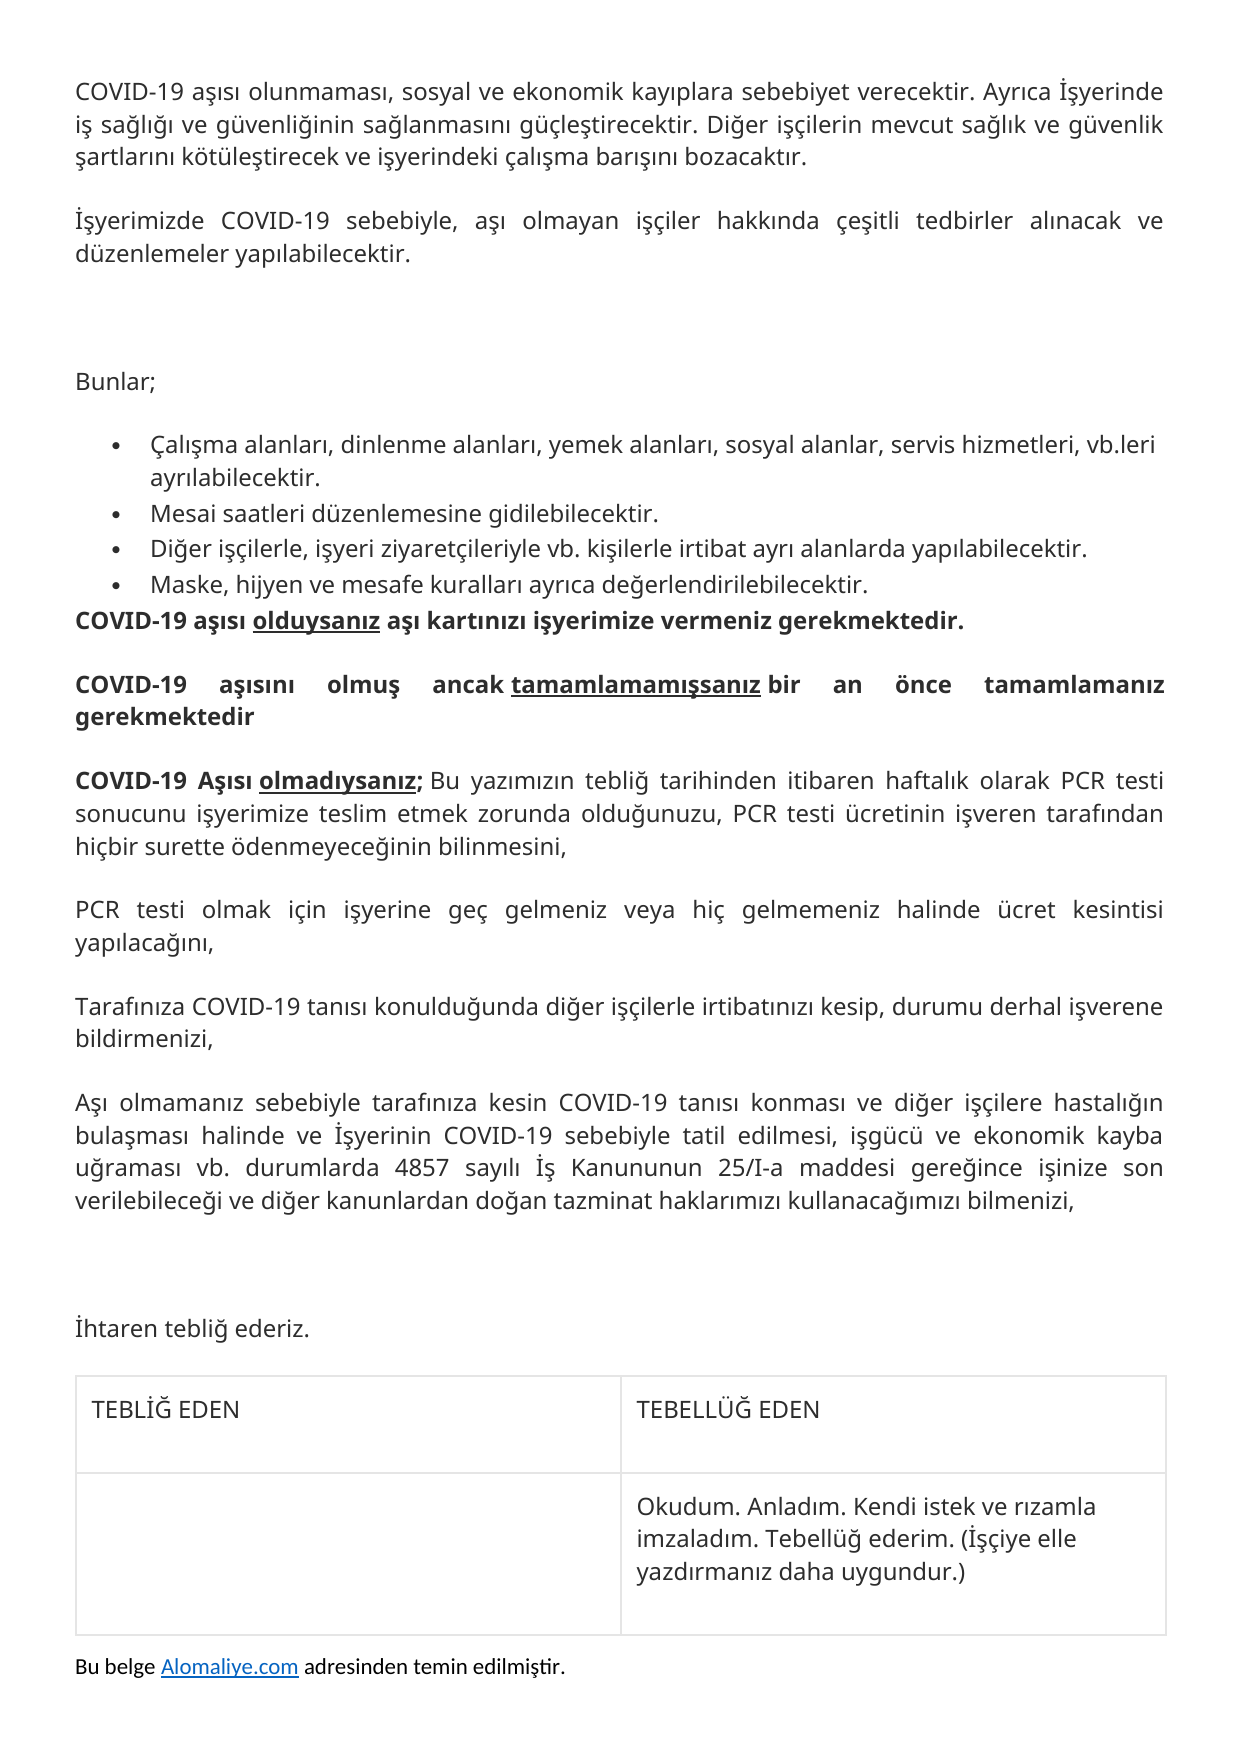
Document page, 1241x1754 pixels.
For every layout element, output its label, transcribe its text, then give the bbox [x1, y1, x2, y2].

text İhtaren tebliğ ederiz. [75, 1312, 1165, 1344]
text COVID-19 aşısı olduysanız aşı kartınızı işyerimize vermeniz gerekmektedir. [75, 604, 1165, 636]
table_header TEBELLÜĞ EDEN [622, 1377, 1165, 1472]
text COVID-19 Aşısı olmadıysanız; Bu yazımızın tebliğ tarihinden itibaren haftalık olarak PCR testi sonucunu işyerimize teslim etmek zorunda olduğunuzu, PCR testi ücretinin işveren tarafından hiçbir surette ödenmeyeceğinin bilinmesini, [75, 764, 1165, 862]
text İşyerimizde COVID-19 sebebiyle, aşı olmayan işçiler hakkında çeşitli tedbirler alınacak ve düzenlemeler yapılabilecektir. [75, 204, 1165, 269]
table_header TEBLİĞ EDEN [77, 1377, 620, 1472]
table_cell Okudum. Anladım. Kendi istek ve rızamla imzaladım. Tebellüğ ederim. (İşçiye elle yazdırmanız daha uygundur.) [622, 1474, 1165, 1634]
text COVID-19 aşısını olmuş ancak tamamlamamışsanız bir an önce tamamlamanız gerekmektedir [75, 668, 1165, 733]
text COVID-19 aşısı olunmaması, sosyal ve ekonomik kayıplara sebebiyet verecektir. Ayrıca İşyerinde iş sağlığı ve güvenliğinin sağlanmasını güçleştirecektir. Diğer işçilerin mevcut sağlık ve güvenlik şartlarını kötüleştirecek ve işyerindeki çalışma barışını bozacaktır. [75, 75, 1165, 173]
list Maske, hijyen ve mesafe kuralları ayrıca değerlendirilebilecektir. [112, 568, 1165, 601]
table_cell [77, 1474, 620, 1634]
text PCR testi olmak için işyerine geç gelmeniz veya hiç gelmemeniz halinde ücret kesintisi yapılacağını, [75, 893, 1165, 958]
list Diğer işçilerle, işyeri ziyaretçileriyle vb. kişilerle irtibat ayrı alanlarda yapılabilecektir. [112, 532, 1165, 565]
text Tarafınıza COVID-19 tanısı konulduğunda diğer işçilerle irtibatınızı kesip, durumu derhal işverene bildirmenizi, [75, 989, 1165, 1055]
text Aşı olmamanız sebebiyle tarafınıza kesin COVID-19 tanısı konması ve diğer işçilere hastalığın bulaşması halinde ve İşyerinin COVID-19 sebebiyle tatil edilmesi, işgücü ve ekonomik kayba uğraması vb. durumlarda 4857 sayılı İş Kanununun 25/I-a maddesi gereğince işinize son verilebileceği ve diğer kanunlardan doğan tazminat haklarımızı kullanacağımızı bilmenizi, [75, 1086, 1165, 1216]
text Bunlar; [75, 364, 1165, 397]
list Mesai saatleri düzenlemesine gidilebilecektir. [112, 497, 1165, 529]
list Çalışma alanları, dinlenme alanları, yemek alanları, sosyal alanlar, servis hizmetleri, vb.leri ayrılabilecektir. [112, 428, 1165, 493]
